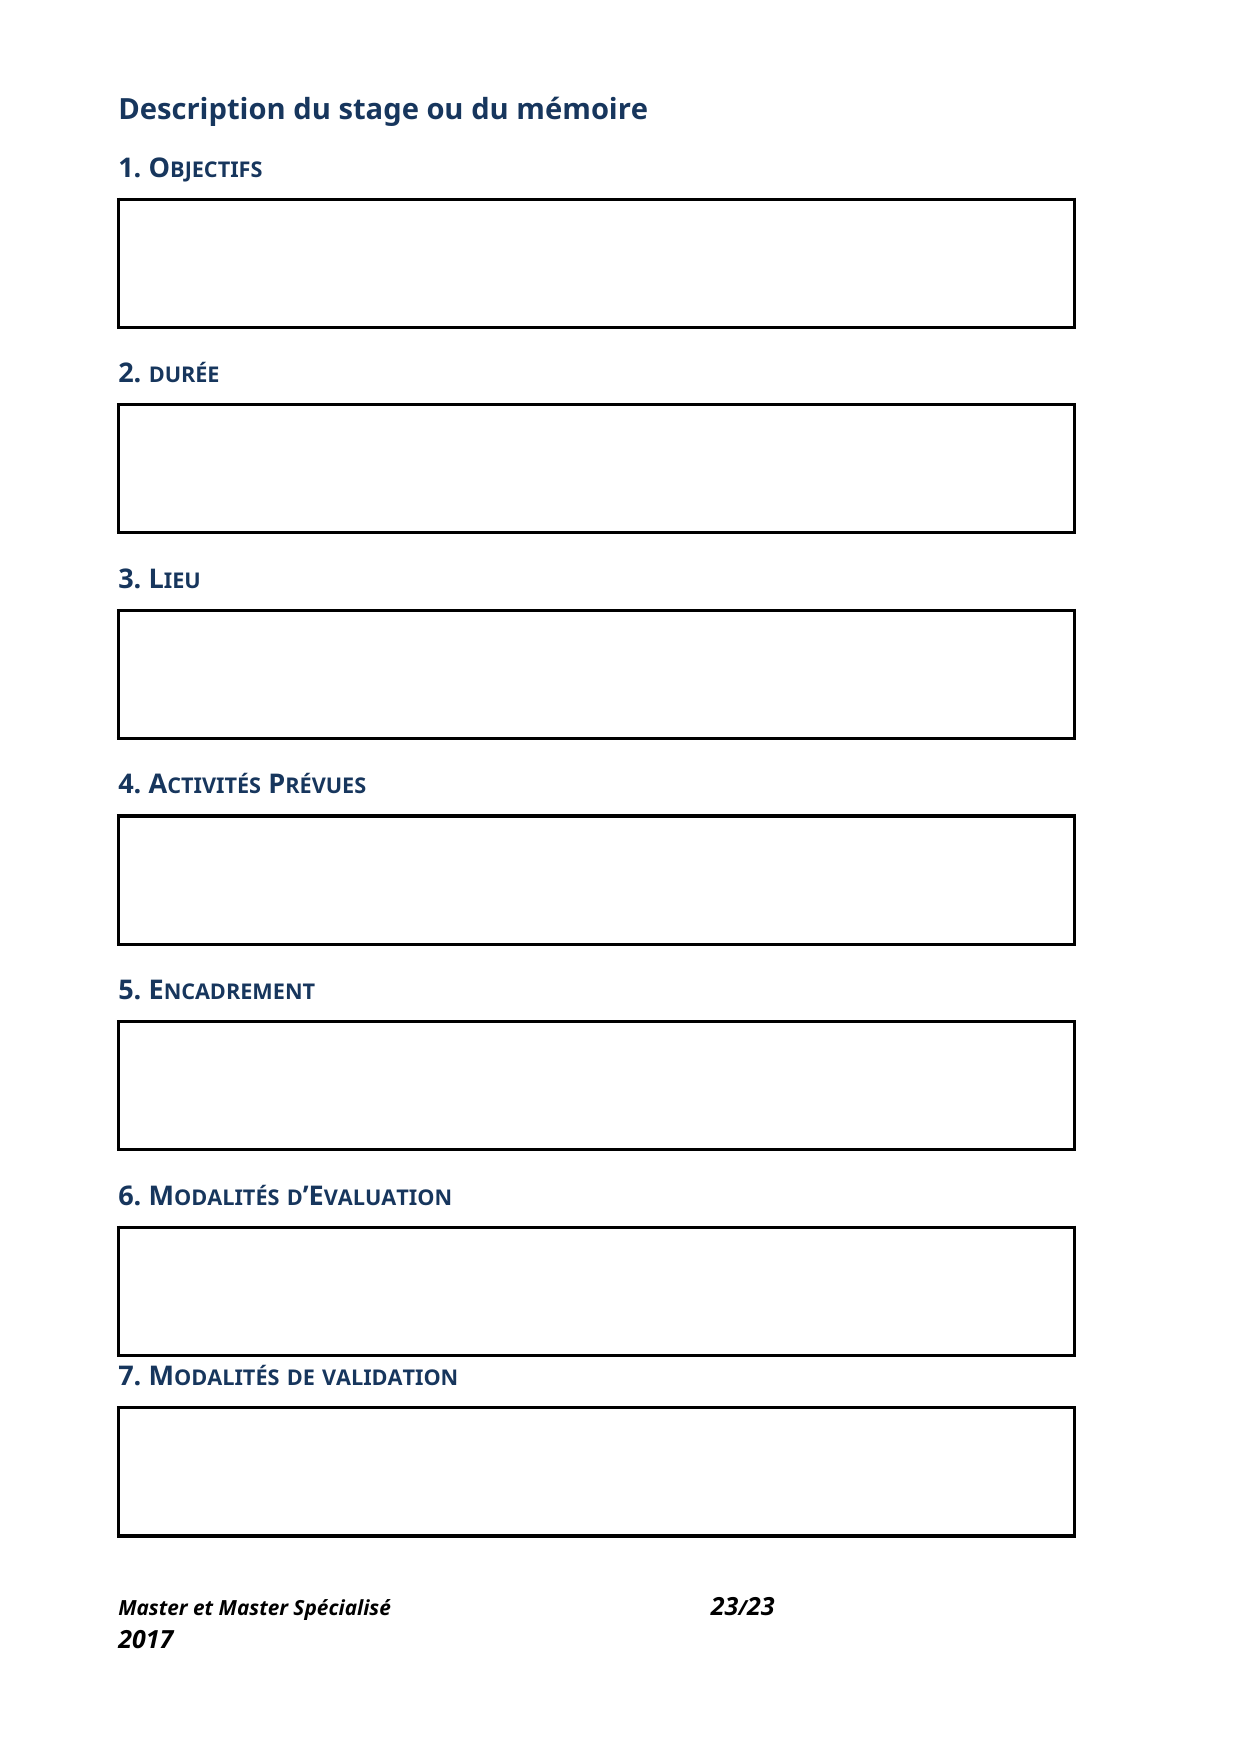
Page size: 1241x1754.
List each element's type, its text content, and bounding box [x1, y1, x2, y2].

text 7. Modalités de validation [118, 1357, 1122, 1394]
text 1. Objectifs [118, 148, 1122, 185]
table_header [120, 406, 1073, 531]
text 2. durée [118, 354, 1122, 391]
table_header [120, 818, 1073, 942]
text 6. Modalités d’Evaluation [118, 1176, 1122, 1213]
text 3. Lieu [118, 559, 1122, 596]
text 4. Activités Prévues [118, 765, 1122, 802]
table_header [120, 612, 1073, 737]
table_header [120, 1229, 1073, 1354]
table_header [120, 201, 1073, 326]
text 5. Encadrement [118, 971, 1122, 1007]
table_header [120, 1409, 1073, 1534]
table_header [120, 1023, 1073, 1148]
text Le stage d’initiation à la recherche ou le mémoire et le stage professionnel représentent 25% du volume horaire global de la filière. Il est équivalent à 6 modules ; soit un semestre. Il fait l’objet d’un mémoire et d’une soutenance devant un jury et d’une note. Le jury de soutenance est composé d’au moins trois intervenants dans la filière dont l’encadrant du stage.Description du stage ou du mémoire [118, 89, 1122, 128]
